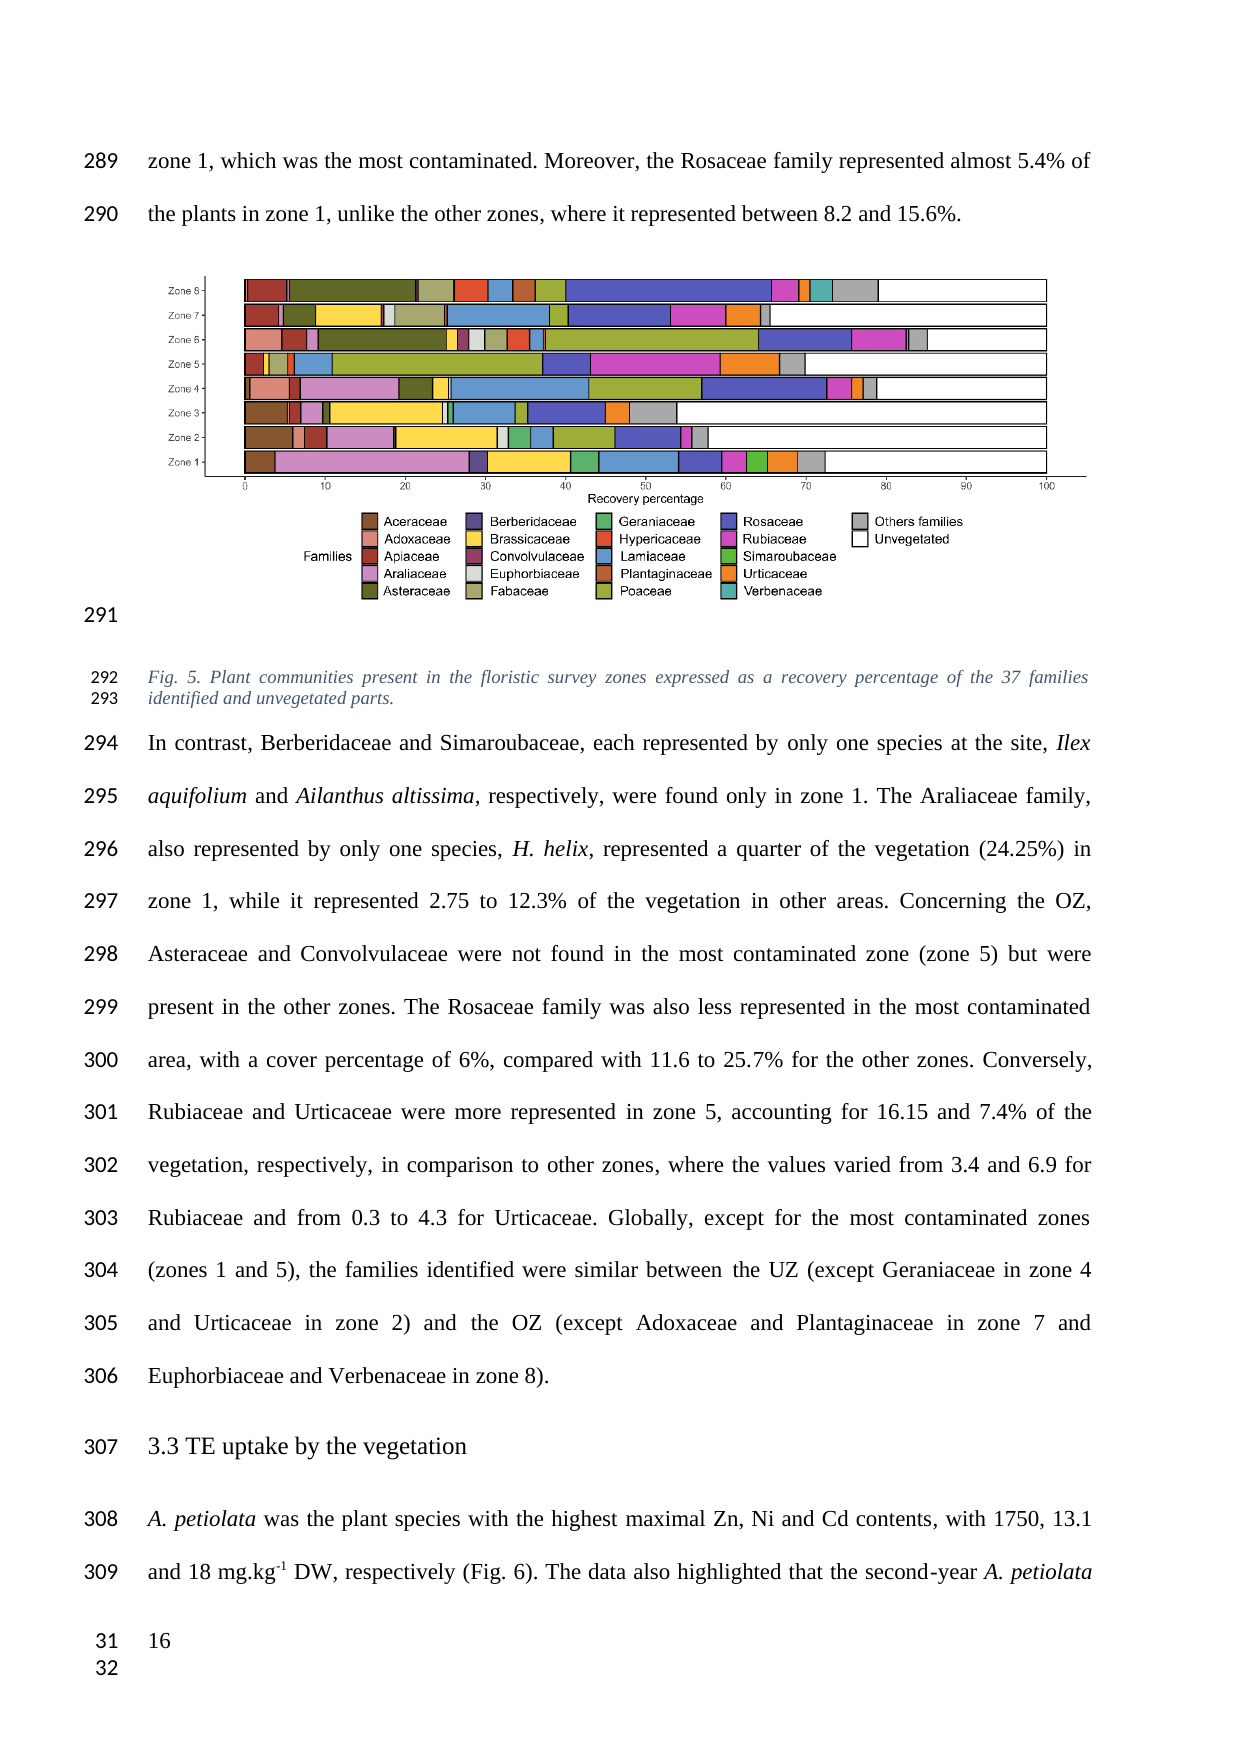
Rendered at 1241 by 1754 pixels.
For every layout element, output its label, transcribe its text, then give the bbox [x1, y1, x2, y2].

picture [147, 269, 1093, 623]
text In contrast, Berberidaceae and Simaroubaceae, each represented by only one species at the site, Ilex aquifolium and Ailanthus altissima, respectively, were found only in zone 1. The Araliaceae family, also represented by only one species, H. helix, represented a quarter of the vegetation (24.25%) in zone 1, while it represented 2.75 to 12.3% of the vegetation in other areas. Concerning the OZ, Asteraceae and Convolvulaceae were not found in the most contaminated zone (zone 5) but were present in the other zones. The Rosaceae family was also less represented in the most contaminated area, with a cover percentage of 6%, compared with 11.6 to 25.7% for the other zones. Conversely, Rubiaceae and Urticaceae were more represented in zone 5, accounting for 16.15 and 7.4% of the vegetation, respectively, in comparison to other zones, where the values varied from 3.4 and 6.9 for Rubiaceae and from 0.3 to 4.3 for Urticaceae. Globally, except for the most contaminated zones (zones 1 and 5), the families identified were similar between the UZ (except Geraniaceae in zone 4 and Urticaceae in zone 2) and the OZ (except Adoxaceae and Plantaginaceae in zone 7 and Euphorbiaceae and Verbenaceae in zone 8). [148, 729, 1093, 1388]
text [148, 148, 1093, 227]
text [148, 1506, 1093, 1584]
text 3.3 TE uptake by the vegetation [148, 1431, 1093, 1460]
text Fig. 5. Plant communities present in the floristic survey zones expressed as a recovery percentage of the 37 families identified and unvegetated parts. [148, 666, 1093, 709]
